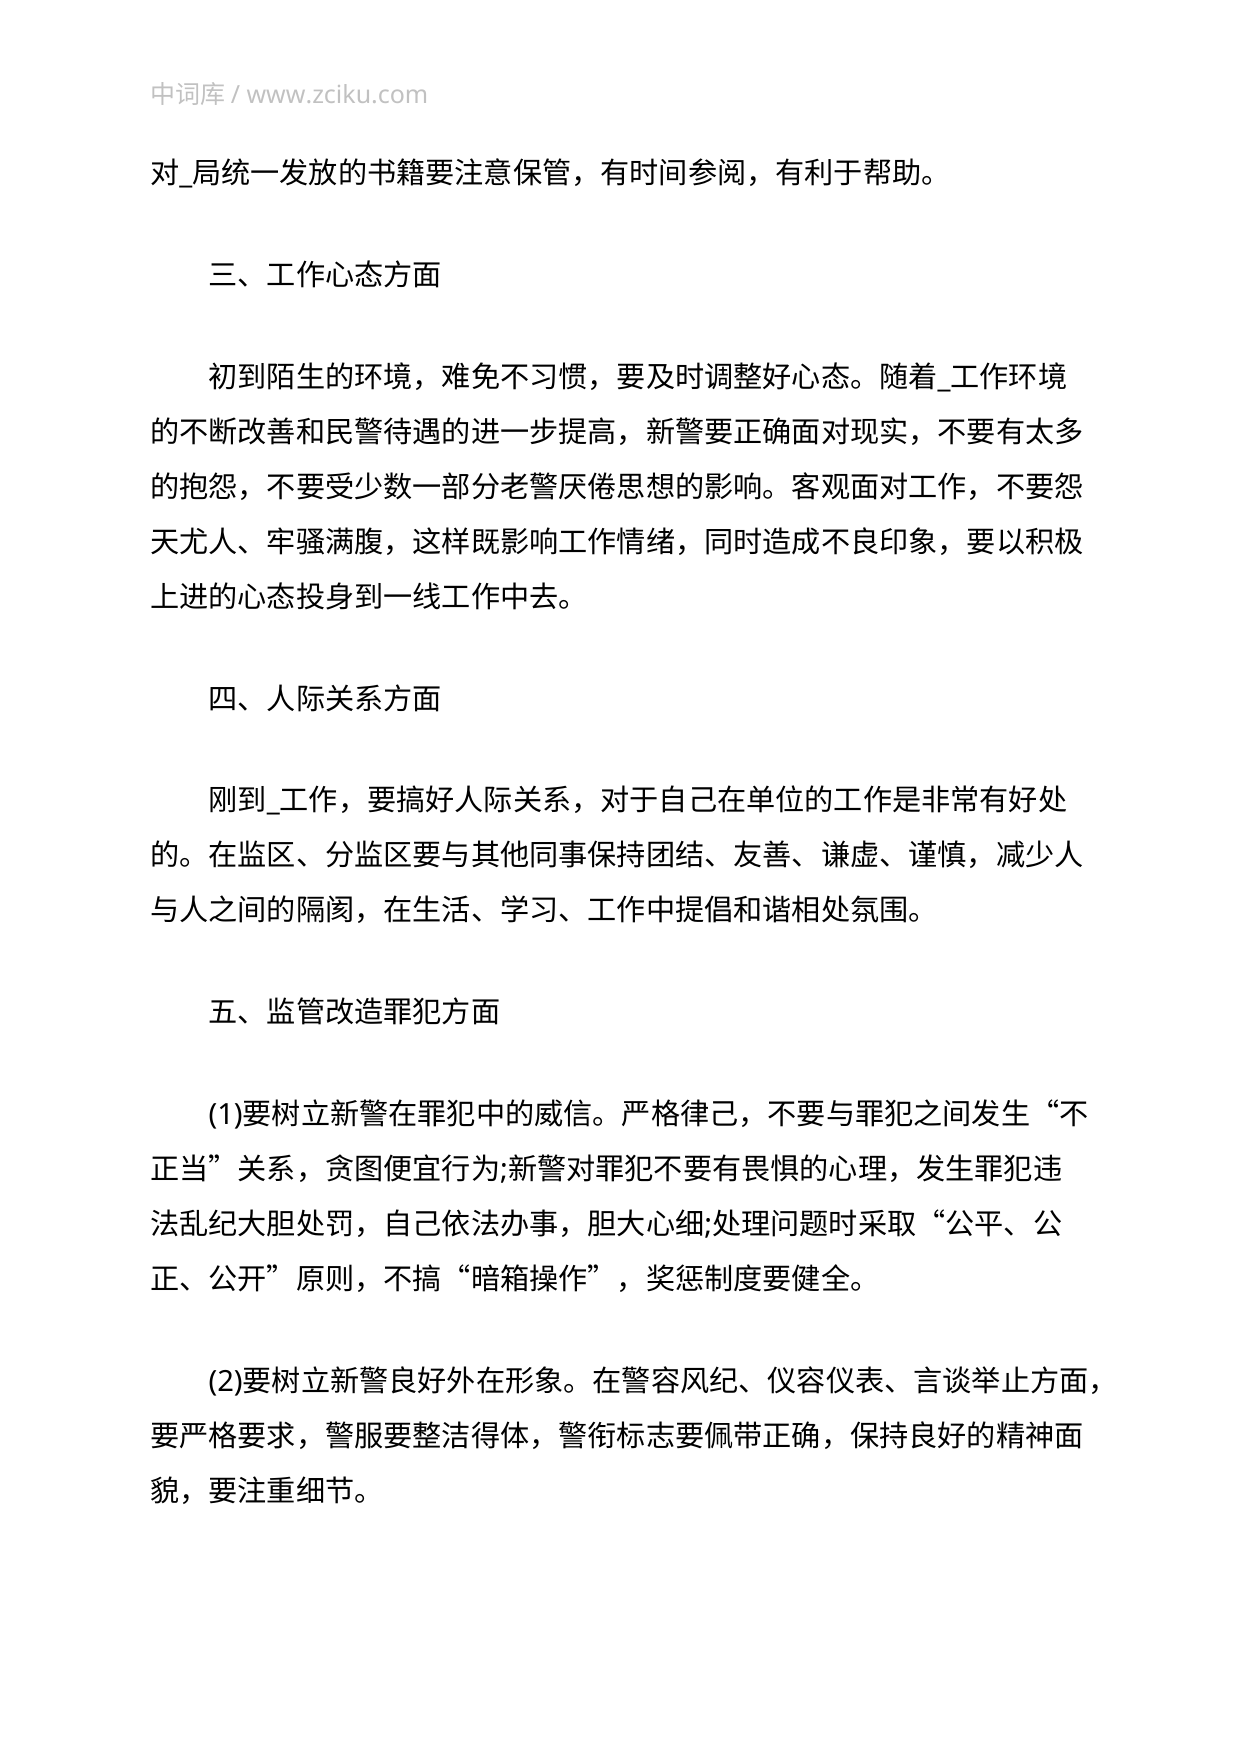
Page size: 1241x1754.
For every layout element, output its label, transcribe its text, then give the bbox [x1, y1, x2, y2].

text 刚到_工作，要搞好人际关系，对于自己在单位的工作是非常有好处的。在监区、分监区要与其他同事保持团结、友善、谦虚、谨慎，减少人与人之间的隔阂，在生活、学习、工作中提倡和谐相处氛围。 [150, 777, 1090, 929]
text (1)要树立新警在罪犯中的威信。严格律己，不要与罪犯之间发生“不正当”关系，贪图便宜行为;新警对罪犯不要有畏惧的心理，发生罪犯违法乱纪大胆处罚，自己依法办事，胆大心细;处理问题时采取“公平、公正、公开”原则，不搞“暗箱操作”，奖惩制度要健全。 [150, 1090, 1090, 1298]
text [150, 150, 1090, 192]
text 五、监管改造罪犯方面 [150, 989, 1090, 1031]
text 四、人际关系方面 [150, 675, 1090, 717]
text 三、工作心态方面 [150, 252, 1090, 294]
text 初到陌生的环境，难免不习惯，要及时调整好心态。随着_工作环境的不断改善和民警待遇的进一步提高，新警要正确面对现实，不要有太多的抱怨，不要受少数一部分老警厌倦思想的影响。客观面对工作，不要怨天尤人、牢骚满腹，这样既影响工作情绪，同时造成不良印象，要以积极上进的心态投身到一线工作中去。 [150, 354, 1090, 616]
text (2)要树立新警良好外在形象。在警容风纪、仪容仪表、言谈举止方面，要严格要求，警服要整洁得体，警衔标志要佩带正确，保持良好的精神面貌，要注重细节。 [150, 1357, 1090, 1509]
